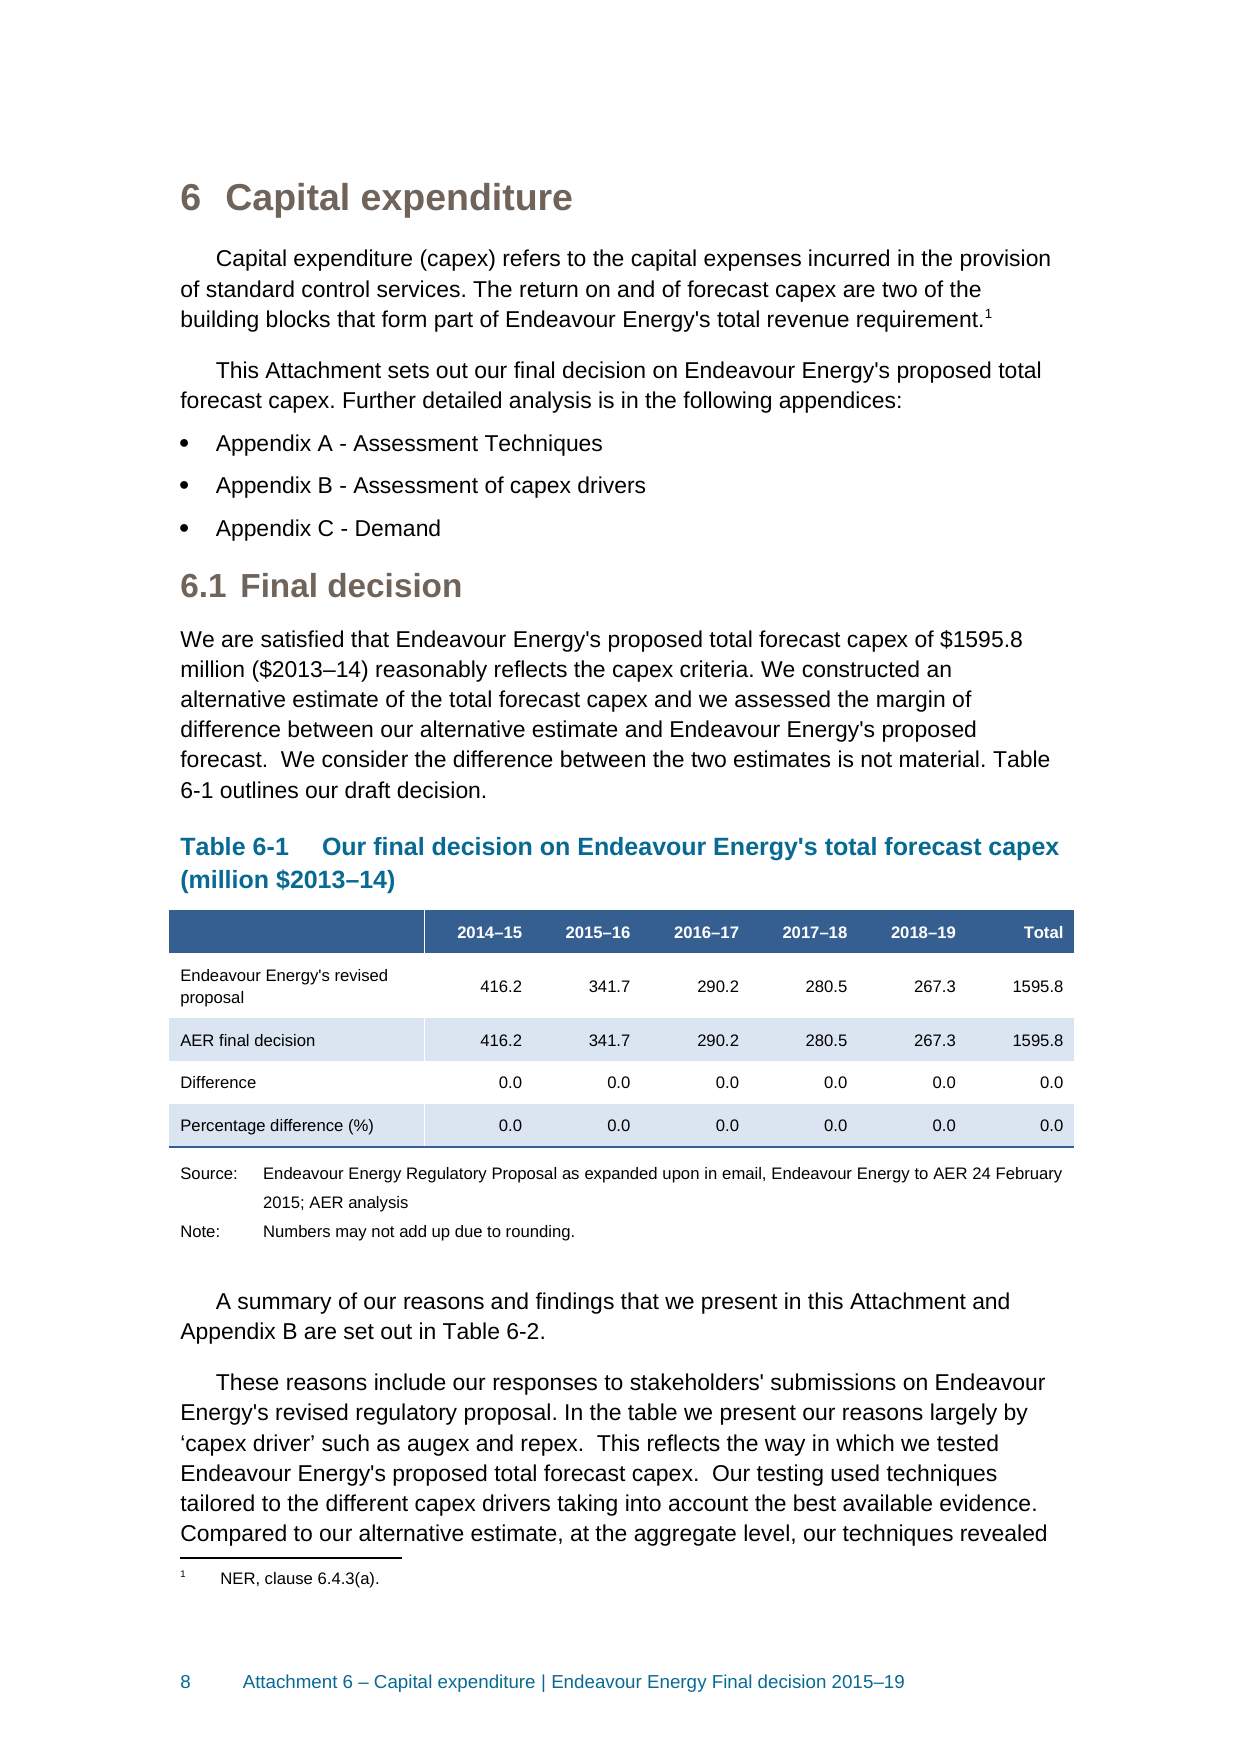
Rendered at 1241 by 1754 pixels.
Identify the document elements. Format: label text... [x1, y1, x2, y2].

table_cell 416.2 [425, 953, 533, 1018]
table_cell 0.0 [425, 1061, 533, 1103]
picture [322, 1678, 326, 1688]
table_cell 0.0 [750, 1061, 858, 1103]
table_cell 1595.8 [967, 953, 1074, 1018]
text Note: Numbers may not add up due to rounding. [180, 1222, 1063, 1241]
table_cell 0.0 [858, 1061, 967, 1103]
list Appendix C - Demand [180, 515, 1063, 542]
list Appendix B - Assessment of capex drivers [180, 472, 1063, 499]
table_cell 0.0 [641, 1104, 750, 1146]
table_cell Endeavour Energy's revised proposal [169, 953, 424, 1018]
picture [296, 1678, 300, 1688]
table_cell 0.0 [967, 1104, 1074, 1146]
table_cell Percentage difference (%) [169, 1104, 424, 1146]
table_cell 267.3 [858, 1018, 967, 1061]
table_cell 0.0 [750, 1104, 858, 1146]
table_cell 0.0 [533, 1104, 641, 1146]
table_cell 280.5 [750, 953, 858, 1018]
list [180, 1369, 1063, 1546]
list A summary of our reasons and findings that we present in this Attachment and Appendix B are set out in Table 6-2. [180, 1288, 1063, 1344]
table_cell 267.3 [858, 953, 967, 1018]
table_cell 341.7 [533, 1018, 641, 1061]
list Appendix A - Assessment Techniques [180, 430, 1063, 456]
table_cell Difference [169, 1061, 424, 1103]
table_cell 0.0 [858, 1104, 967, 1146]
table_cell 280.5 [750, 1018, 858, 1061]
table_cell 290.2 [641, 953, 750, 1018]
list This Attachment sets out our final decision on Endeavour Energy's proposed total forecast capex. Further detailed analysis is in the following appendices: [180, 357, 1063, 413]
table_cell AER final decision [169, 1018, 424, 1061]
subtitle Capital expenditure [180, 175, 1063, 218]
table_header 2017–18 [750, 910, 858, 953]
table_header 2016–17 [641, 910, 750, 953]
text We are satisfied that Endeavour Energy's proposed total forecast capex of $1595.8 million ($2013–14) reasonably reflects the capex criteria. We constructed an alternative estimate of the total forecast capex and we assessed the margin of difference between our alternative estimate and Endeavour Energy's proposed forecast. We consider the difference between the two estimates is not material. Table 6-1 outlines our draft decision. [180, 626, 1063, 803]
table_cell 1595.8 [967, 1018, 1074, 1061]
table_header 2018–19 [858, 910, 967, 953]
table_cell 0.0 [967, 1061, 1074, 1103]
table_cell 0.0 [641, 1061, 750, 1103]
table_cell 0.0 [425, 1104, 533, 1146]
text Source: Endeavour Energy Regulatory Proposal as expanded upon in email, Endeavour Energy to AER 24 February 2015; AER analysis [180, 1164, 1063, 1212]
table_cell 416.2 [425, 1018, 533, 1061]
table_header [169, 910, 424, 953]
table_cell 290.2 [641, 1018, 750, 1061]
table_header 2015–16 [533, 910, 641, 953]
table_header 2014–15 [425, 910, 533, 953]
table_cell 0.0 [533, 1061, 641, 1103]
list Capital expenditure (capex) refers to the capital expenses incurred in the provision of standard control services. The return on and of forecast capex are two of the building blocks that form part of Endeavour Energy's total revenue requirement. [180, 245, 1063, 332]
table_header Total [967, 910, 1074, 953]
table_cell 341.7 [533, 953, 641, 1018]
subtitle Final decision [180, 566, 1063, 605]
